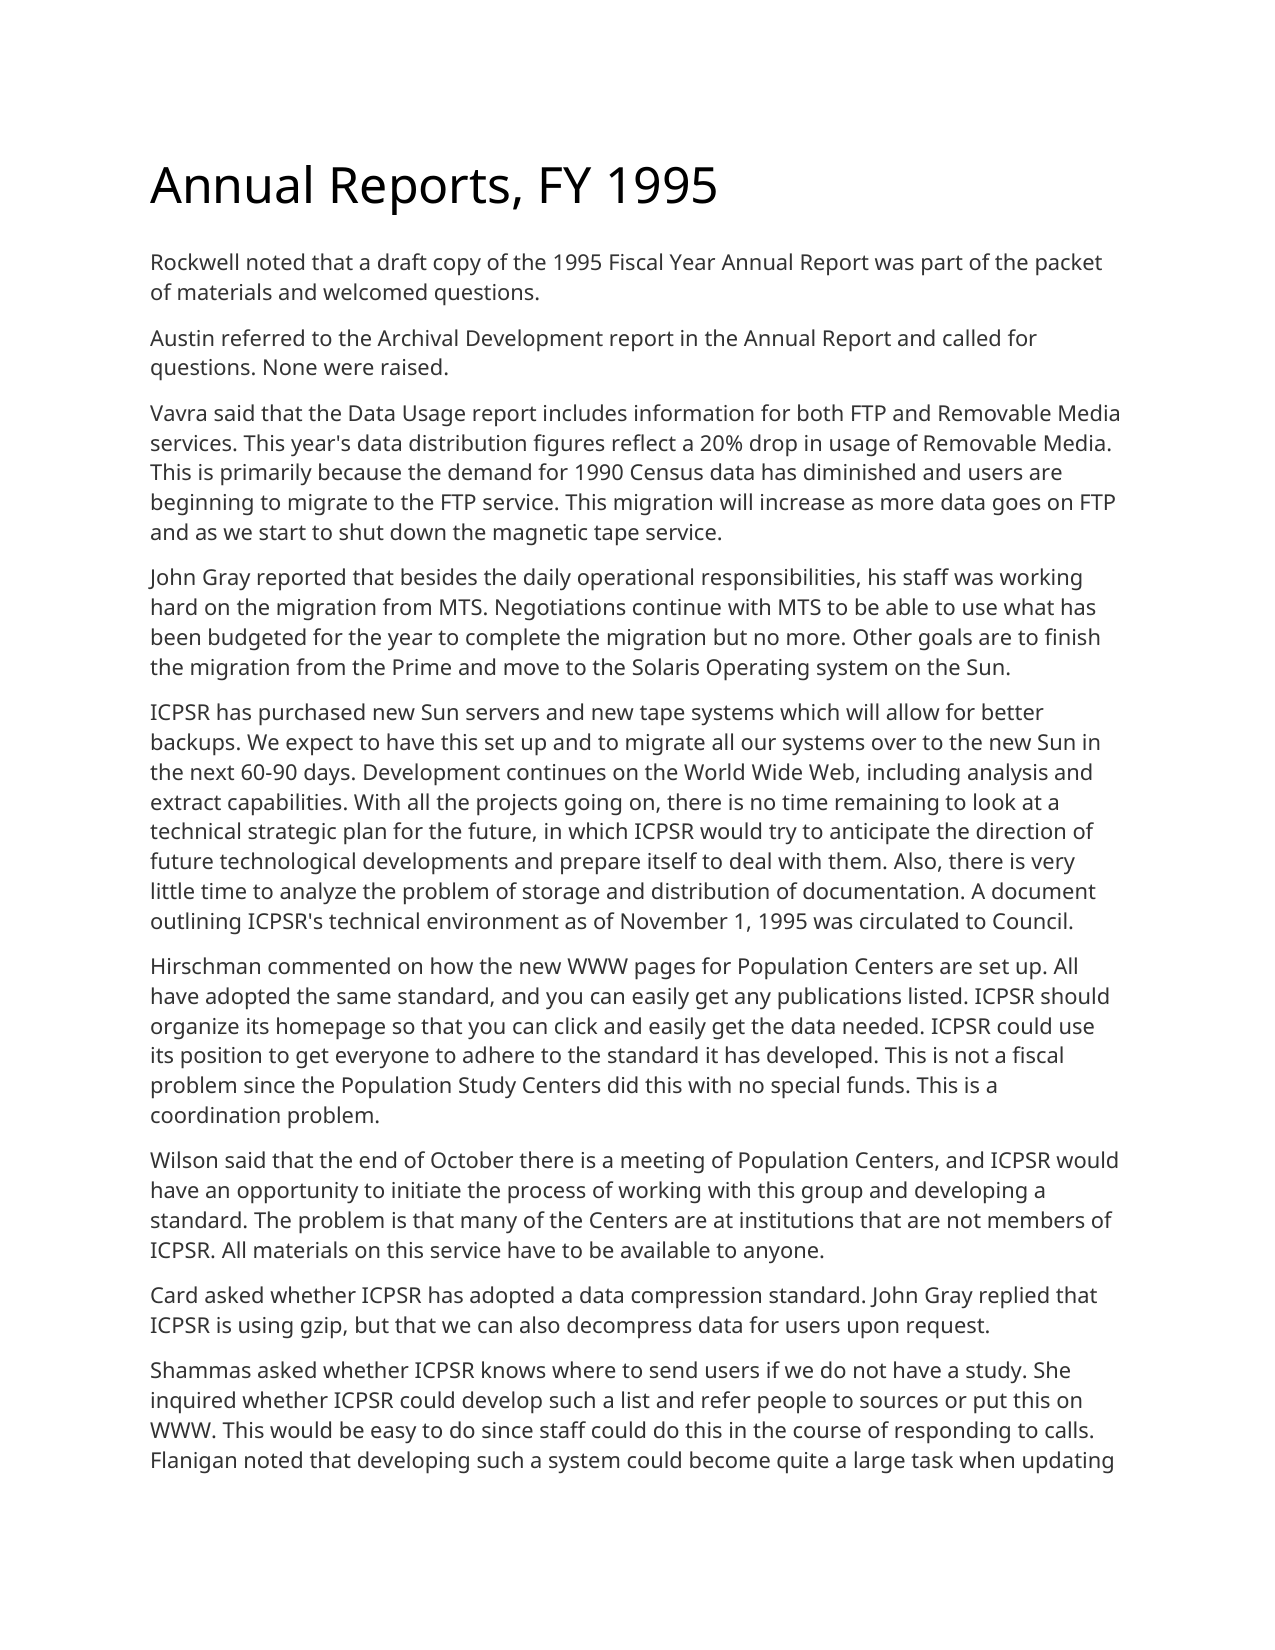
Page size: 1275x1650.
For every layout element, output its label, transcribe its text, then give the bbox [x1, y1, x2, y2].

subtitle Annual Reports, FY 1995 [150, 150, 1125, 218]
text Rockwell noted that a draft copy of the 1995 Fiscal Year Annual Report was part of the packet of materials and welcomed questions. [150, 247, 1125, 307]
text ICPSR has purchased new Sun servers and new tape systems which will allow for better backups. We expect to have this set up and to migrate all our systems over to the new Sun in the next 60-90 days. Development continues on the World Wide Web, including analysis and extract capabilities. With all the projects going on, there is no time remaining to look at a technical strategic plan for the future, in which ICPSR would try to anticipate the direction of future technological developments and prepare itself to deal with them. Also, there is very little time to analyze the problem of storage and distribution of documentation. A document outlining ICPSR's technical environment as of November 1, 1995 was circulated to Council. [150, 697, 1125, 935]
text John Gray reported that besides the daily operational responsibilities, his staff was working hard on the migration from MTS. Negotiations continue with MTS to be able to use what has been budgeted for the year to complete the migration but no more. Other goals are to finish the migration from the Prime and move to the Solaris Operating system on the Sun. [150, 562, 1125, 681]
text Vavra said that the Data Usage report includes information for both FTP and Removable Media services. This year's data distribution figures reflect a 20% drop in usage of Removable Media. This is primarily because the demand for 1990 Census data has diminished and users are beginning to migrate to the FTP service. This migration will increase as more data goes on FTP and as we start to shut down the magnetic tape service. [150, 398, 1125, 547]
text Wilson said that the end of October there is a meeting of Population Centers, and ICPSR would have an opportunity to initiate the process of working with this group and developing a standard. The problem is that many of the Centers are at institutions that are not members of ICPSR. All materials on this service have to be available to anyone. [150, 1145, 1125, 1264]
text Hirschman commented on how the new WWW pages for Population Centers are set up. All have adopted the same standard, and you can easily get any publications listed. ICPSR should organize its homepage so that you can click and easily get the data needed. ICPSR could use its position to get everyone to adhere to the standard it has developed. This is not a fiscal problem since the Population Study Centers did this with no special funds. This is a coordination problem. [150, 951, 1125, 1130]
text Austin referred to the Archival Development report in the Annual Report and called for questions. None were raised. [150, 322, 1125, 382]
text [150, 1355, 1125, 1474]
text Card asked whether ICPSR has adopted a data compression standard. John Gray replied that ICPSR is using gzip, but that we can also decompress data for users upon request. [150, 1280, 1125, 1340]
